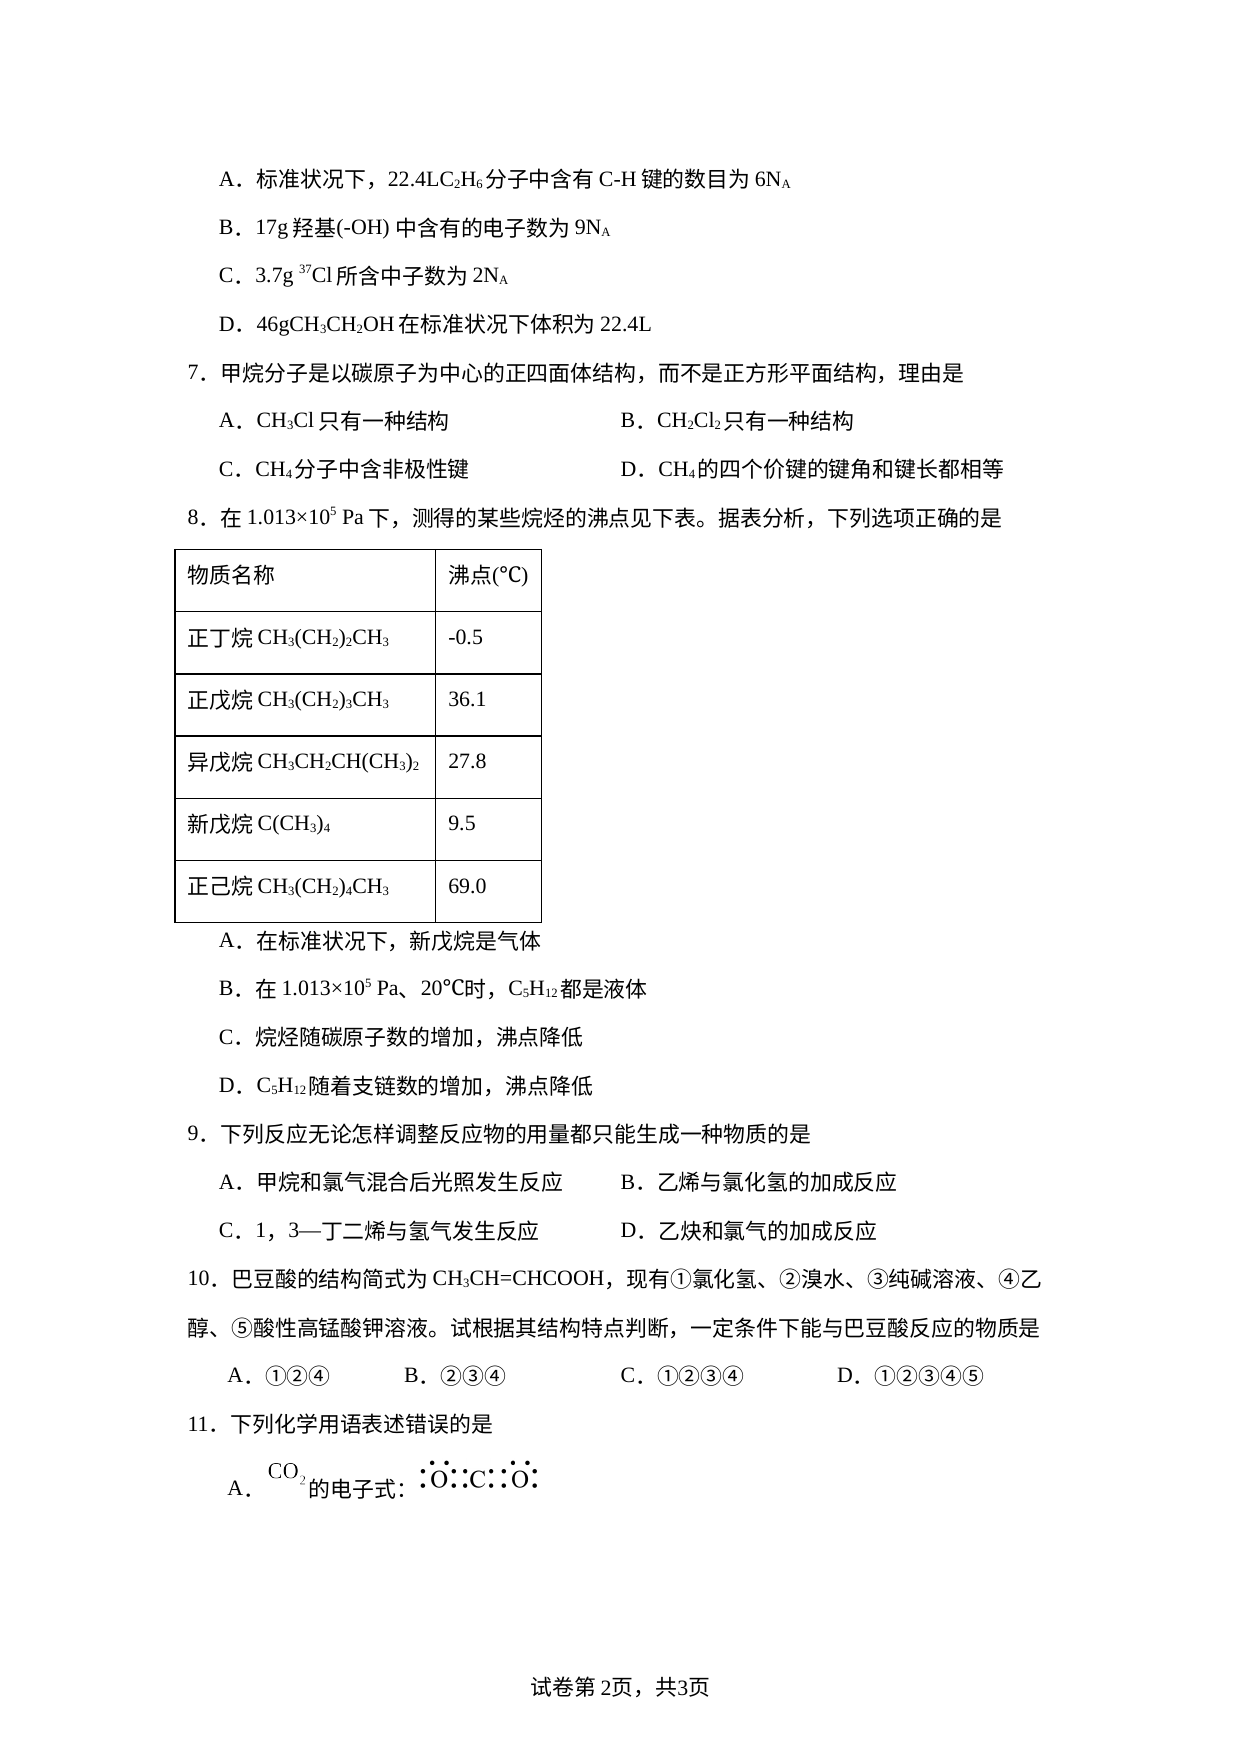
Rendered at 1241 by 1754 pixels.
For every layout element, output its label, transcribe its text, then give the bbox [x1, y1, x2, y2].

table_header 物质名称 [176, 550, 435, 611]
table_cell 9.5 [436, 799, 541, 859]
text C．1，3—丁二烯与氢气发生反应 D．乙炔和氯气的加成反应 [219, 1213, 1053, 1246]
table_cell -0.5 [436, 612, 541, 673]
text C．CH4分子中含非极性键 D．CH4的四个价键的键角和键长都相等 [219, 452, 1053, 484]
table_cell 正丁烷CH3(CH2)2CH3 [176, 612, 435, 673]
table_header 沸点(℃) [436, 550, 541, 611]
text A．CH3Cl只有一种结构 B．CH2Cl2只有一种结构 [219, 404, 1053, 436]
text 10．巴豆酸的结构简式为CH3CH=CHCOOH，现有①氯化氢、②溴水、③纯碱溶液、④乙醇、⑤酸性高锰酸钾溶液。试根据其结构特点判断，一定条件下能与巴豆酸反应的物质是 [187, 1262, 1053, 1343]
text 8．在1.013×105 Pa下，测得的某些烷烃的沸点见下表。据表分析，下列选项正确的是 [187, 500, 1053, 533]
picture [418, 1458, 539, 1490]
text D．C5H12随着支链数的增加，沸点降低 [219, 1068, 1053, 1101]
text A．的电子式： [227, 1455, 1053, 1520]
table_cell 异戊烷CH3CH2CH(CH3)2 [176, 737, 435, 797]
table_cell 36.1 [436, 675, 541, 735]
text A．标准状况下，22.4LC2H6分子中含有C-H键的数目为6NA [219, 162, 1053, 194]
text B．在1.013×105 Pa、20℃时，C5H12都是液体 [219, 972, 1053, 1004]
text A．①②④ B．②③④ C．①②③④ D．①②③④⑤ [227, 1359, 1053, 1391]
text A．在标准状况下，新戊烷是气体 [219, 923, 1053, 956]
text D．46gCH3CH2OH在标准状况下体积为22.4L [219, 307, 1053, 339]
text 7．甲烷分子是以碳原子为中心的正四面体结构，而不是正方形平面结构，理由是 [187, 355, 1053, 388]
table_cell 27.8 [436, 737, 541, 797]
table_cell 69.0 [436, 861, 541, 922]
text C．3.7g 37Cl所含中子数为2NA [219, 259, 1053, 291]
text C．烷烃随碳原子数的增加，沸点降低 [219, 1020, 1053, 1052]
table_cell 新戊烷C(CH3)4 [176, 799, 435, 859]
table_cell 正己烷CH3(CH2)4CH3 [176, 861, 435, 922]
text 11．下列化学用语表述错误的是 [187, 1407, 1053, 1439]
table_cell 正戊烷CH3(CH2)3CH3 [176, 675, 435, 735]
text 9．下列反应无论怎样调整反应物的用量都只能生成一种物质的是 [187, 1117, 1053, 1149]
text A．甲烷和氯气混合后光照发生反应 B．乙烯与氯化氢的加成反应 [219, 1165, 1053, 1197]
text B．17g羟基(-OH) 中含有的电子数为9NA [219, 210, 1053, 243]
